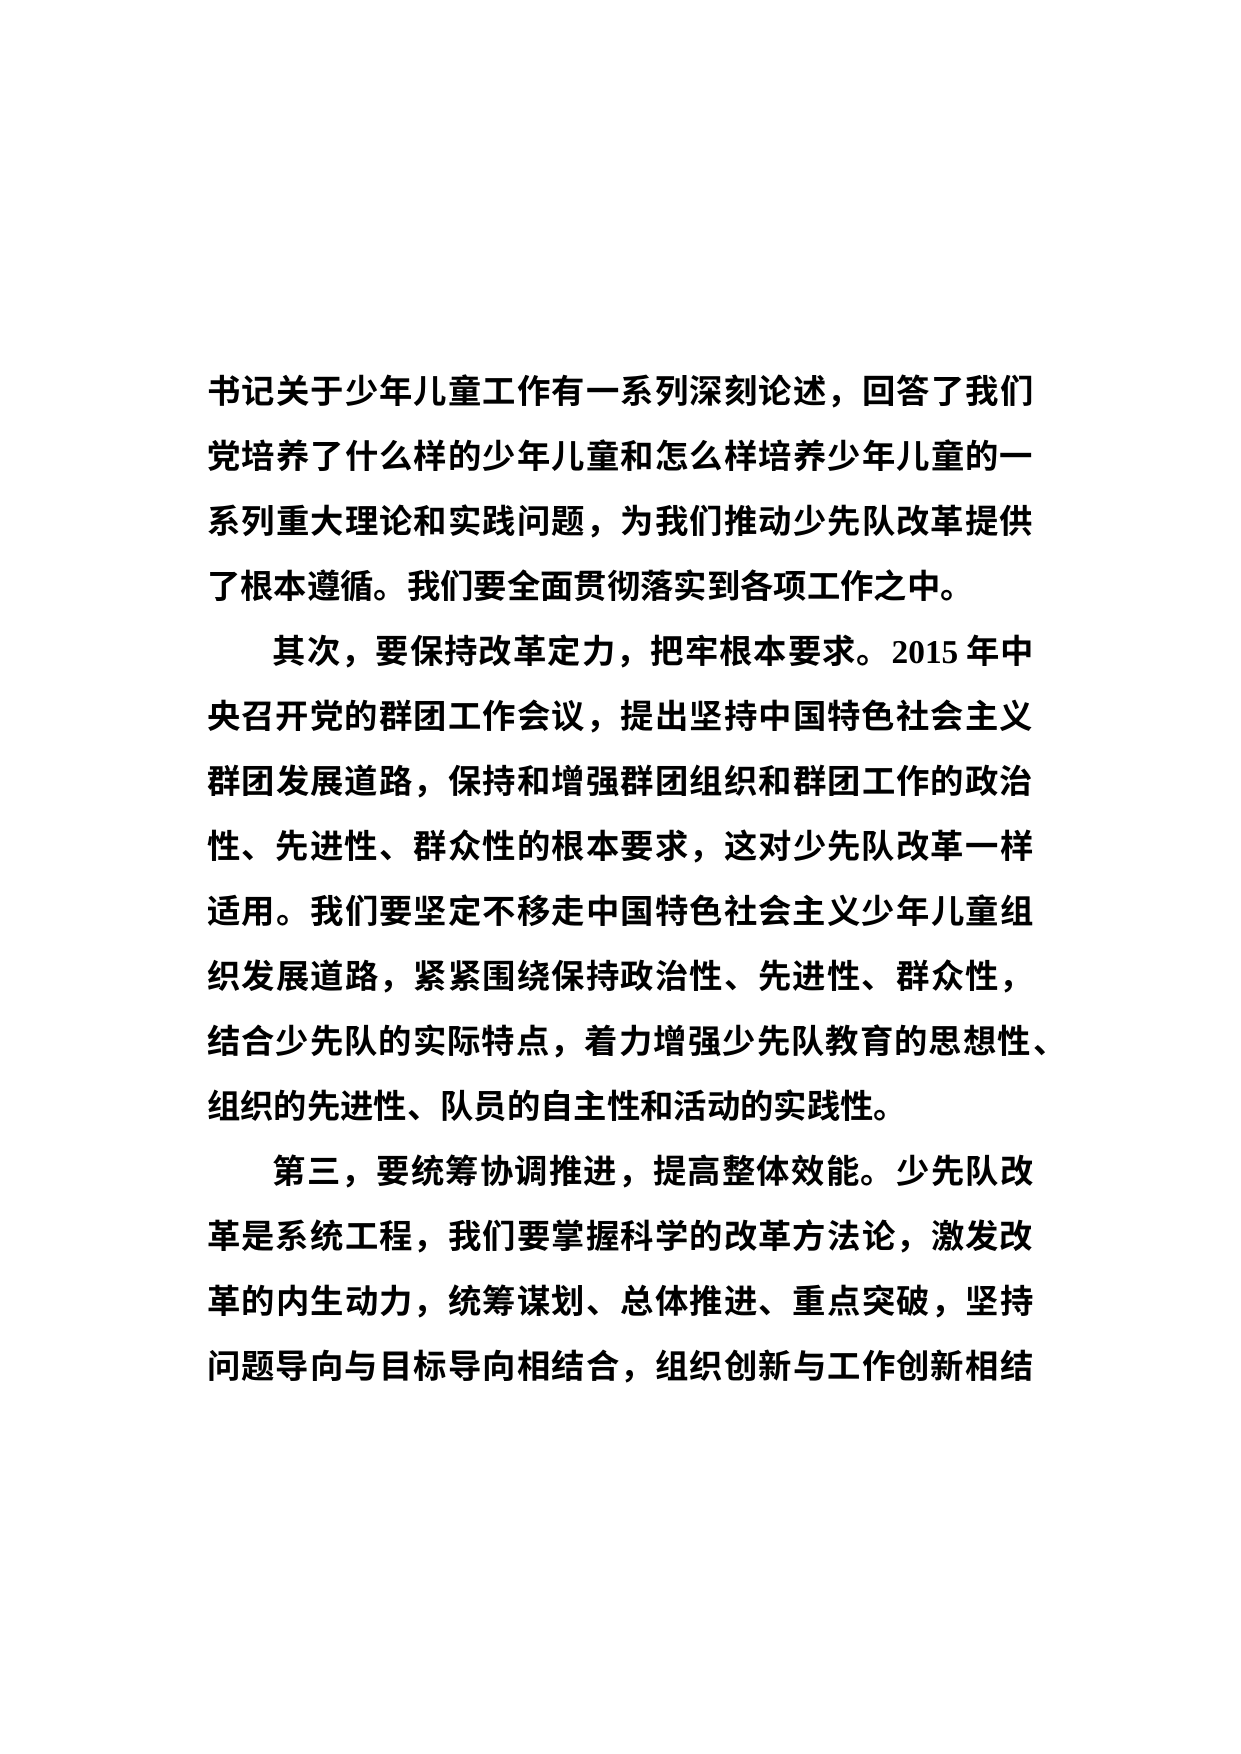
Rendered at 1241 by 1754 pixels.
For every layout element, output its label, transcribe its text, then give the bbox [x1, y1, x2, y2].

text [207, 1137, 1033, 1397]
text 其次，要保持改革定力，把牢根本要求。2015年中央召开党的群团工作会议，提出坚持中国特色社会主义群团发展道路，保持和增强群团组织和群团工作的政治性、先进性、群众性的根本要求，这对少先队改革一样适用。我们要坚定不移走中国特色社会主义少年儿童组织发展道路，紧紧围绕保持政治性、先进性、群众性，结合少先队的实际特点，着力增强少先队教育的思想性、组织的先进性、队员的自主性和活动的实践性。 [207, 617, 1033, 1137]
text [207, 357, 1033, 617]
